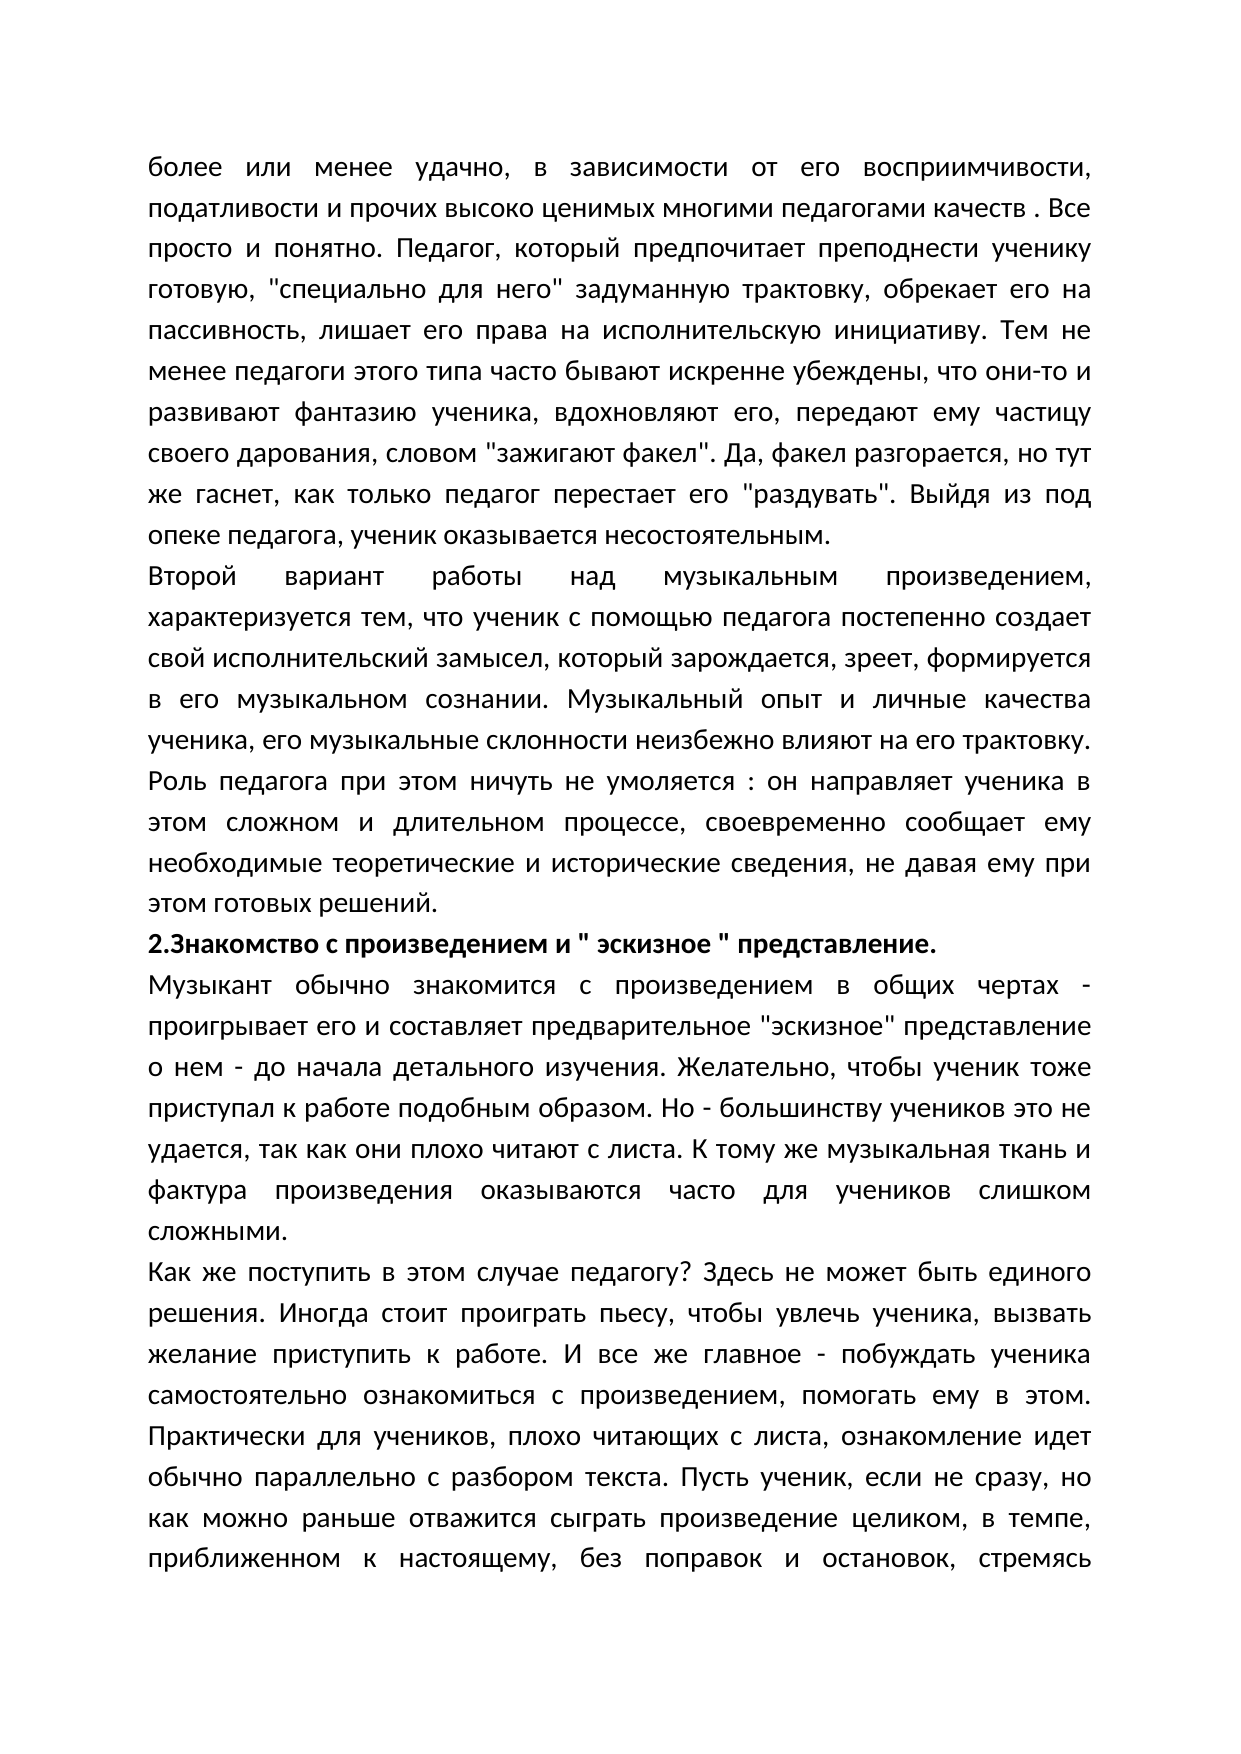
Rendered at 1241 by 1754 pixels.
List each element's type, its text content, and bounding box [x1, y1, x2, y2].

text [148, 148, 1092, 552]
text Второй вариант работы над музыкальным произведением, характеризуется тем, что ученик с помощью педагога постепенно создает свой исполнительский замысел, который зарождается, зреет, формируется в его музыкальном сознании. Музыкальный опыт и личные качества ученика, его музыкальные склонности неизбежно влияют на его трактовку. Роль педагога при этом ничуть не умоляется : он направляет ученика в этом сложном и длительном процессе, своевременно сообщает ему необходимые теоретические и исторические сведения, не давая ему при этом готовых решений. [148, 557, 1092, 920]
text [148, 1253, 1092, 1575]
text 2.Знакомство с произведением и " эскизное " представление. [148, 926, 1092, 961]
text Музыкант обычно знакомится с произведением в общих чертах -проигрывает его и составляет предварительное "эскизное" представление о нем - до начала детального изучения. Желательно, чтобы ученик тоже приступал к работе подобным образом. Но - большинству учеников это не удается, так как они плохо читают с листа. К тому же музыкальная ткань и фактура произведения оказываются часто для учеников слишком сложными. [148, 966, 1092, 1248]
